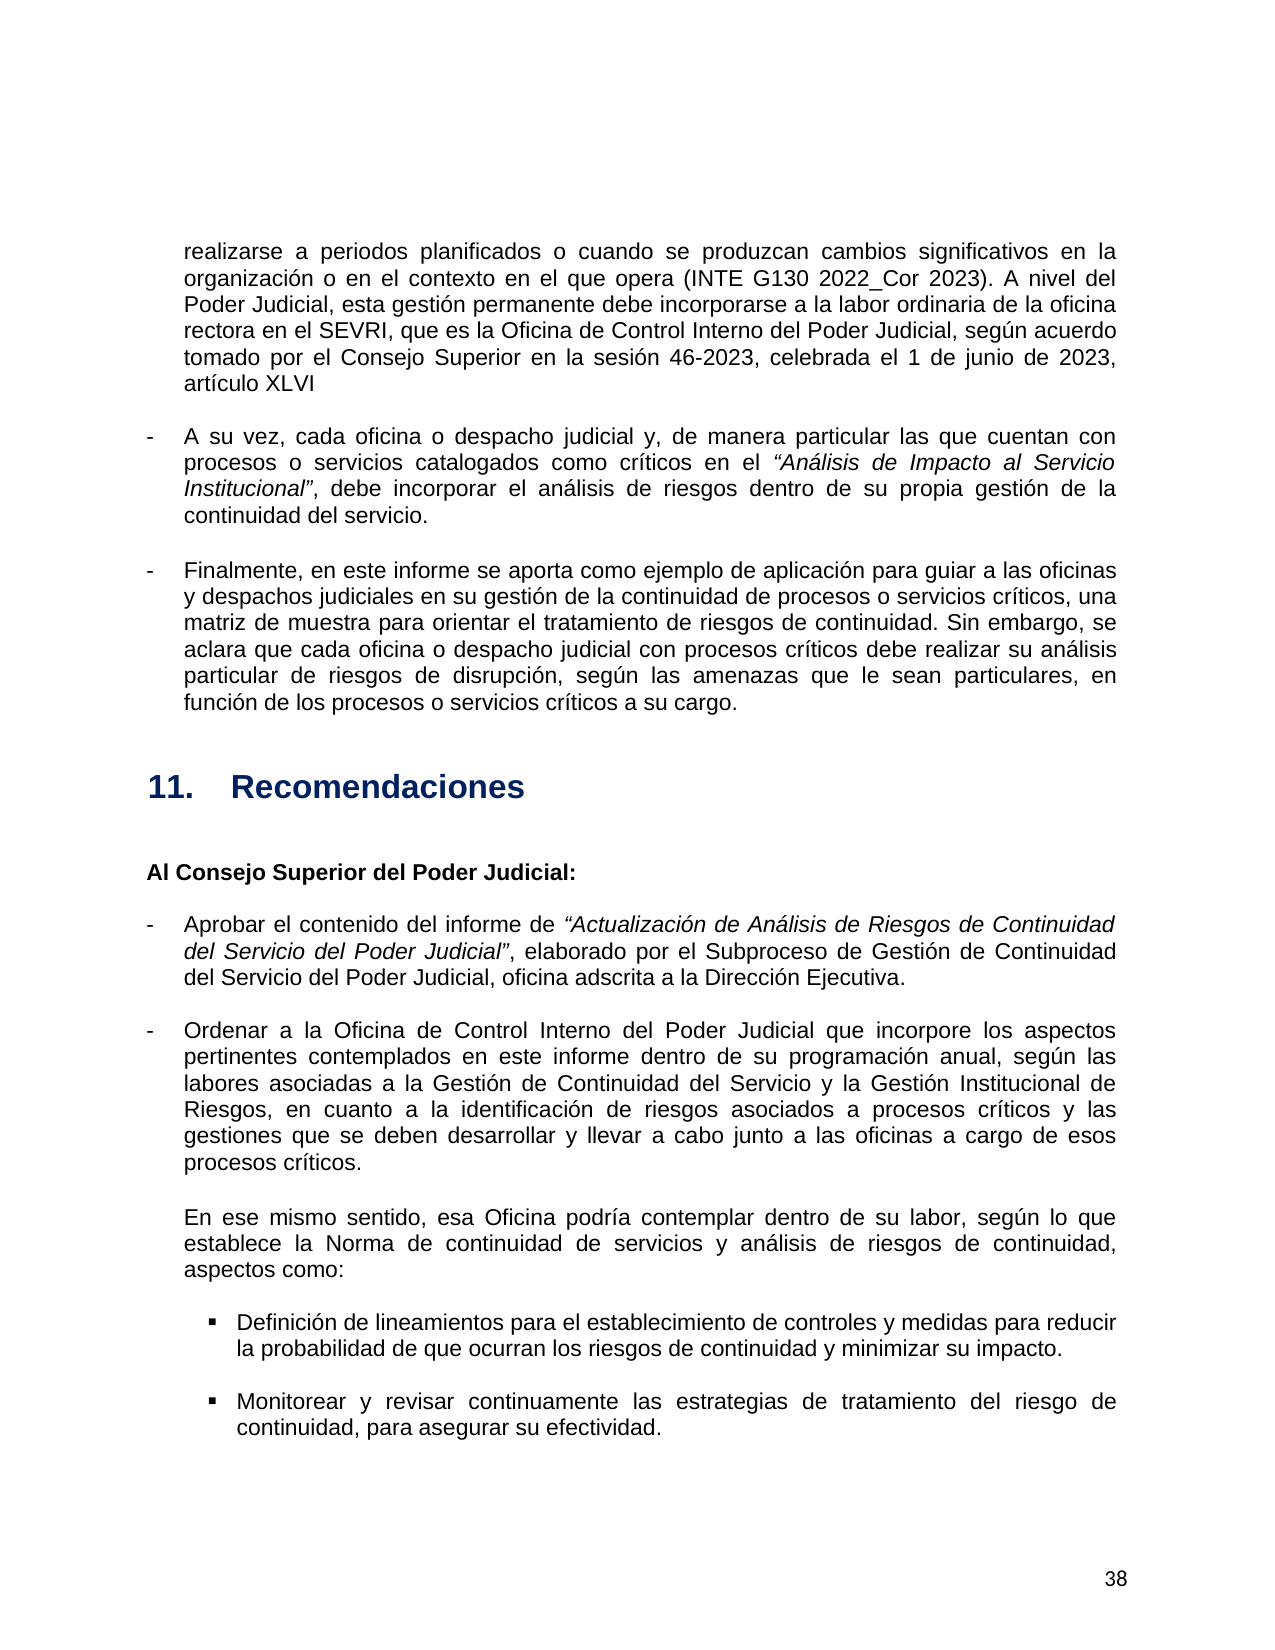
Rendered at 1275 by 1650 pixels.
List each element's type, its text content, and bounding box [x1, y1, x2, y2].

list Monitorear y revisar continuamente las estrategias de tratamiento del riesgo de continuidad, para asegurar su efectividad. [207, 1388, 1117, 1441]
list A su vez, cada oficina o despacho judicial y, de manera particular las que cuentan con procesos o servicios catalogados como críticos en el “Análisis de Impacto al Servicio Institucional”, debe incorporar el análisis de riesgos dentro de su propia gestión de la continuidad del servicio. [146, 423, 1117, 528]
list Finalmente, en este informe se aporta como ejemplo de aplicación para guiar a las oficinas y despachos judiciales en su gestión de la continuidad de procesos o servicios críticos, una matriz de muestra para orientar el tratamiento de riesgos de continuidad. Sin embargo, se aclara que cada oficina o despacho judicial con procesos críticos debe realizar su análisis particular de riesgos de disrupción, según las amenazas que le sean particulares, en función de los procesos o servicios críticos a su cargo. [146, 557, 1117, 715]
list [146, 238, 1117, 396]
list Ordenar a la Oficina de Control Interno del Poder Judicial que incorpore los aspectos pertinentes contemplados en este informe dentro de su programación anual, según las labores asociadas a la Gestión de Continuidad del Servicio y la Gestión Institucional de Riesgos, en cuanto a la identificación de riesgos asociados a procesos críticos y las gestiones que se deben desarrollar y llevar a cabo junto a las oficinas a cargo de esos procesos críticos. [146, 1017, 1117, 1175]
text Al Consejo Superior del Poder Judicial: [146, 859, 1117, 885]
list En ese mismo sentido, esa Oficina podría contemplar dentro de su labor, según lo que establece la Norma de continuidad de servicios y análisis de riesgos de continuidad, aspectos como: [184, 1203, 1117, 1283]
list Definición de lineamientos para el establecimiento de controles y medidas para reducir la probabilidad de que ocurran los riesgos de continuidad y minimizar su impacto. [207, 1309, 1117, 1362]
subtitle 11. Recomendaciones [148, 767, 1127, 806]
list Aprobar el contenido del informe de “Actualización de Análisis de Riesgos de Continuidad del Servicio del Poder Judicial”, elaborado por el Subproceso de Gestión de Continuidad del Servicio del Poder Judicial, oficina adscrita a la Dirección Ejecutiva. [146, 911, 1117, 990]
